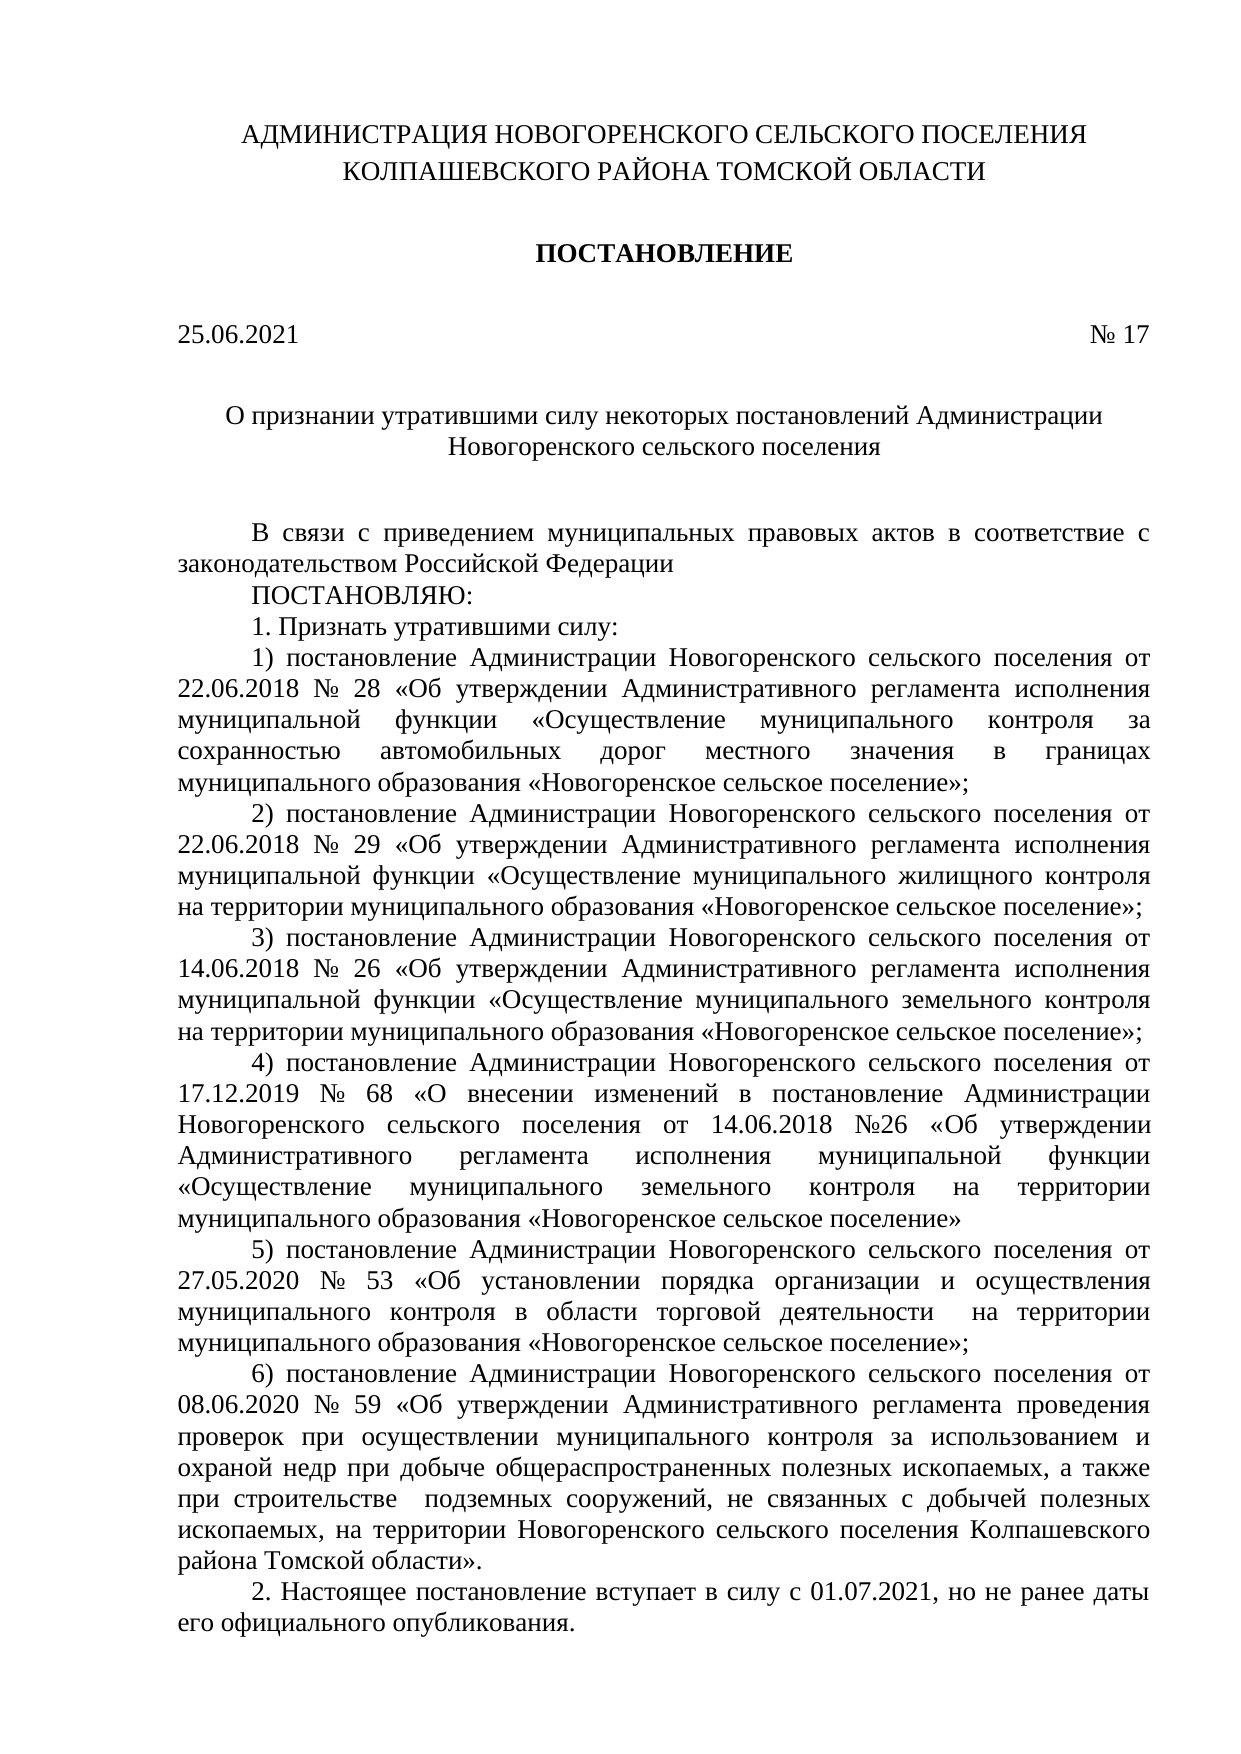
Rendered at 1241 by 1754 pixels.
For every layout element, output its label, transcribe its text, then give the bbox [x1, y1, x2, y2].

text 2) постановление Администрации Новогоренского сельского поселения от 22.06.2018 № 29 «Об утверждении Административного регламента исполнения муниципальной функции «Осуществление муниципального жилищного контроля на территории муниципального образования «Новогоренское сельское поселение»; [177, 797, 1152, 921]
text О признании утратившими силу некоторых постановлений Администрации Новогоренского сельского поселения [177, 399, 1152, 461]
text 5) постановление Администрации Новогоренского сельского поселения от 27.05.2020 № 53 «Об установлении порядка организации и осуществления муниципального контроля в области торговой деятельности на территории муниципального образования «Новогоренское сельское поселение»; [177, 1233, 1152, 1357]
text 1) постановление Администрации Новогоренского сельского поселения от 22.06.2018 № 28 «Об утверждении Административного регламента исполнения муниципальной функции «Осуществление муниципального контроля за сохранностью автомобильных дорог местного значения в границах муниципального образования «Новогоренское сельское поселение»; [177, 641, 1152, 797]
text 2. Настоящее постановление вступает в силу с 01.07.2021, но не ранее даты его официального опубликования. [177, 1575, 1152, 1638]
subtitle ПОСТАНОВЛЕНИЕ [177, 237, 1152, 268]
text В связи с приведением муниципальных правовых актов в соответствие с законодательством Российской Федерации [177, 516, 1152, 579]
text 4) постановление Администрации Новогоренского сельского поселения от 17.12.2019 № 68 «О внесении изменений в постановление Администрации Новогоренского сельского поселения от 14.06.2018 №26 «Об утверждении Административного регламента исполнения муниципальной функции «Осуществление муниципального земельного контроля на территории муниципального образования «Новогоренское сельское поселение» [177, 1046, 1152, 1233]
text 1. Признать утратившими силу: [177, 610, 1152, 641]
subtitle АДМИНИСТРАЦИЯ НОВОГОРЕНСКОГО СЕЛЬСКОГО ПОСЕЛЕНИЯ [177, 118, 1152, 149]
text КОЛПАШЕВСКОГО РАЙОНА ТОМСКОЙ ОБЛАСТИ [177, 156, 1152, 187]
text 6) постановление Администрации Новогоренского сельского поселения от 08.06.2020 № 59 «Об утверждении Административного регламента проведения проверок при осуществлении муниципального контроля за использованием и охраной недр при добыче общераспространенных полезных ископаемых, а также при строительстве подземных сооружений, не связанных с добычей полезных ископаемых, на территории Новогоренского сельского поселения Колпашевского района Томской области». [177, 1357, 1152, 1575]
text 3) постановление Администрации Новогоренского сельского поселения от 14.06.2018 № 26 «Об утверждении Административного регламента исполнения муниципальной функции «Осуществление муниципального земельного контроля на территории муниципального образования «Новогоренское сельское поселение»; [177, 921, 1152, 1046]
text ПОСТАНОВЛЯЮ: [177, 579, 1152, 610]
text 25.06.2021 № 17 [177, 318, 1152, 349]
